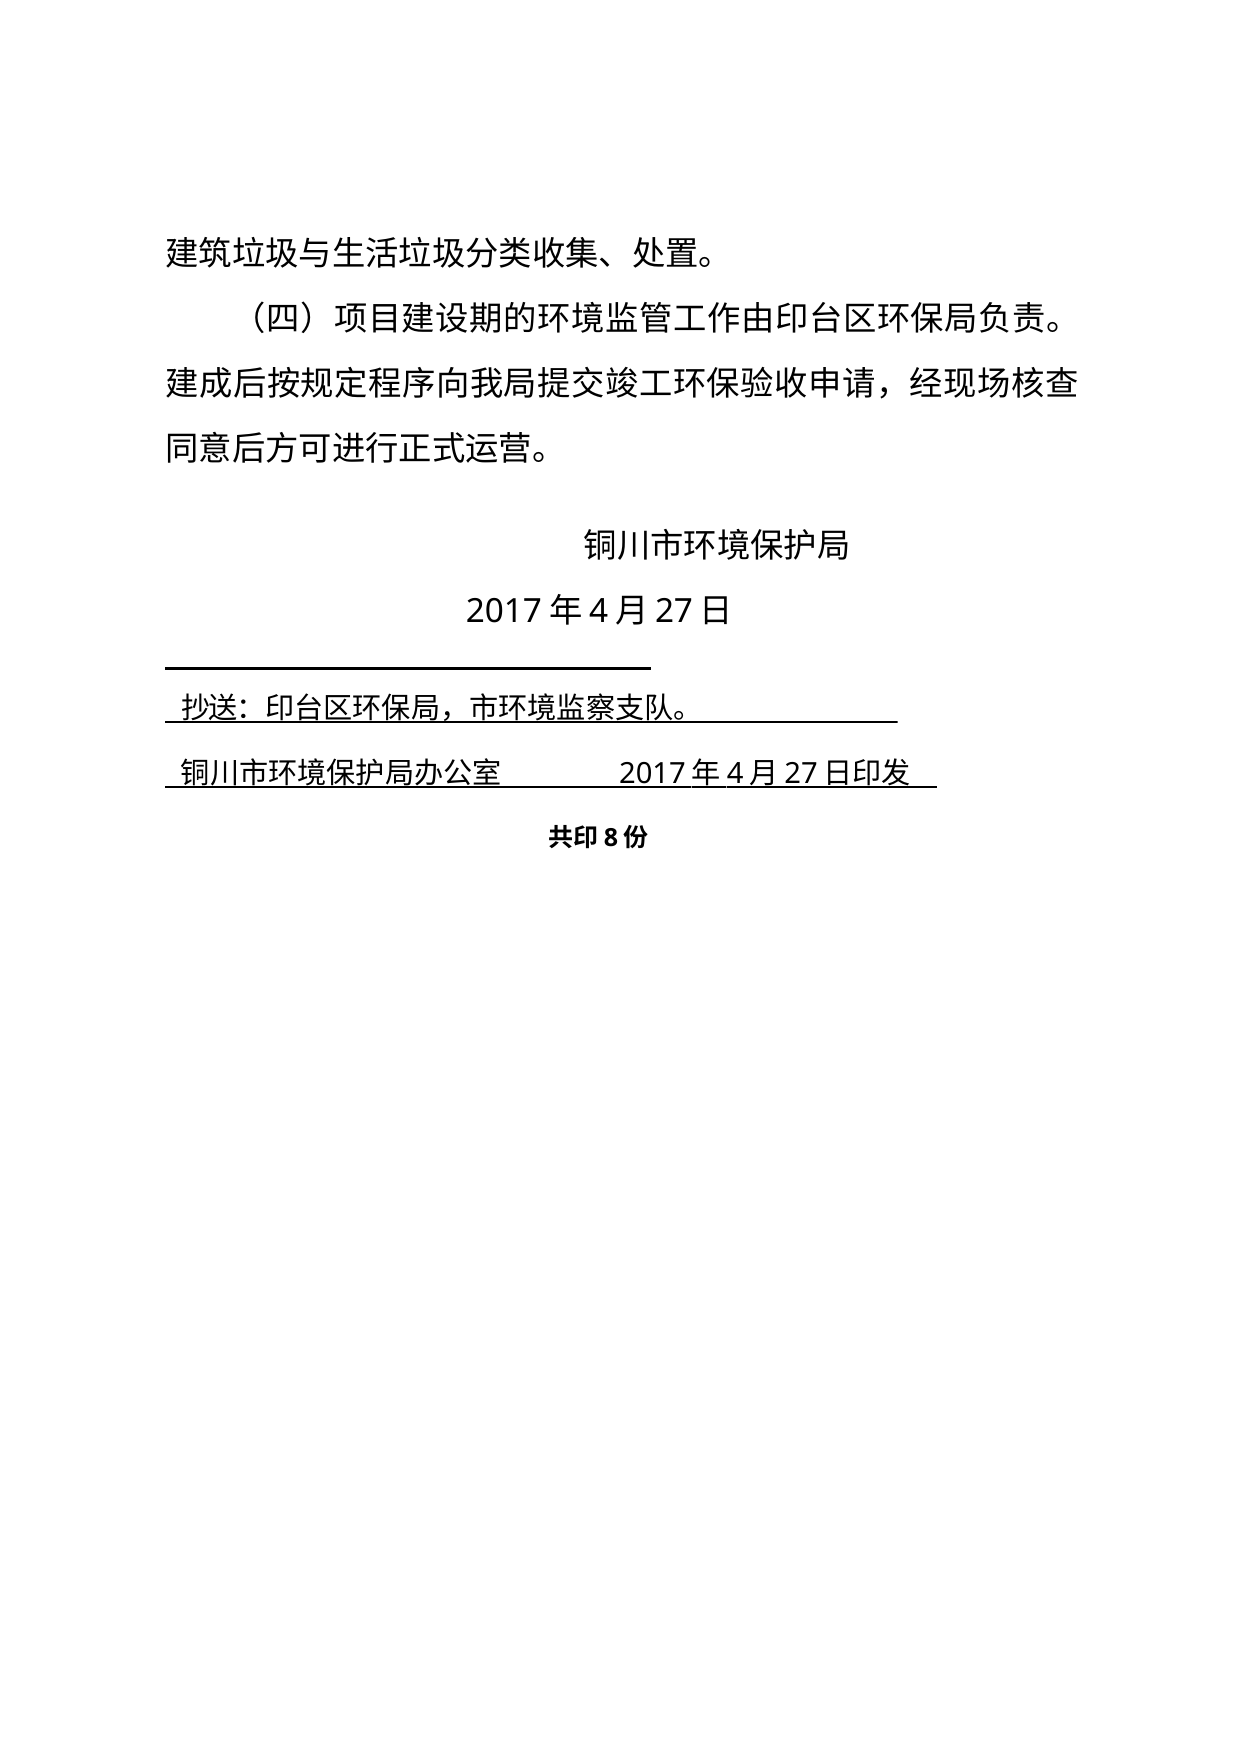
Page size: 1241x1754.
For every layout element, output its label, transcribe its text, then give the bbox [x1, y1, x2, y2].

text 铜川市环境保护局办公室 2017年4月27日印发 [165, 738, 1078, 803]
text 铜川市环境保护局 [165, 511, 1078, 576]
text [165, 218, 1081, 283]
text 共印8份 [165, 803, 1078, 868]
text 2017年4月27日 [165, 576, 1081, 641]
text 抄送：印台区环保局，市环境监察支队。 [165, 673, 1078, 738]
text （四）项目建设期的环境监管工作由印台区环保局负责。建成后按规定程序向我局提交竣工环保验收申请，经现场核查同意后方可进行正式运营。 [165, 283, 1081, 478]
